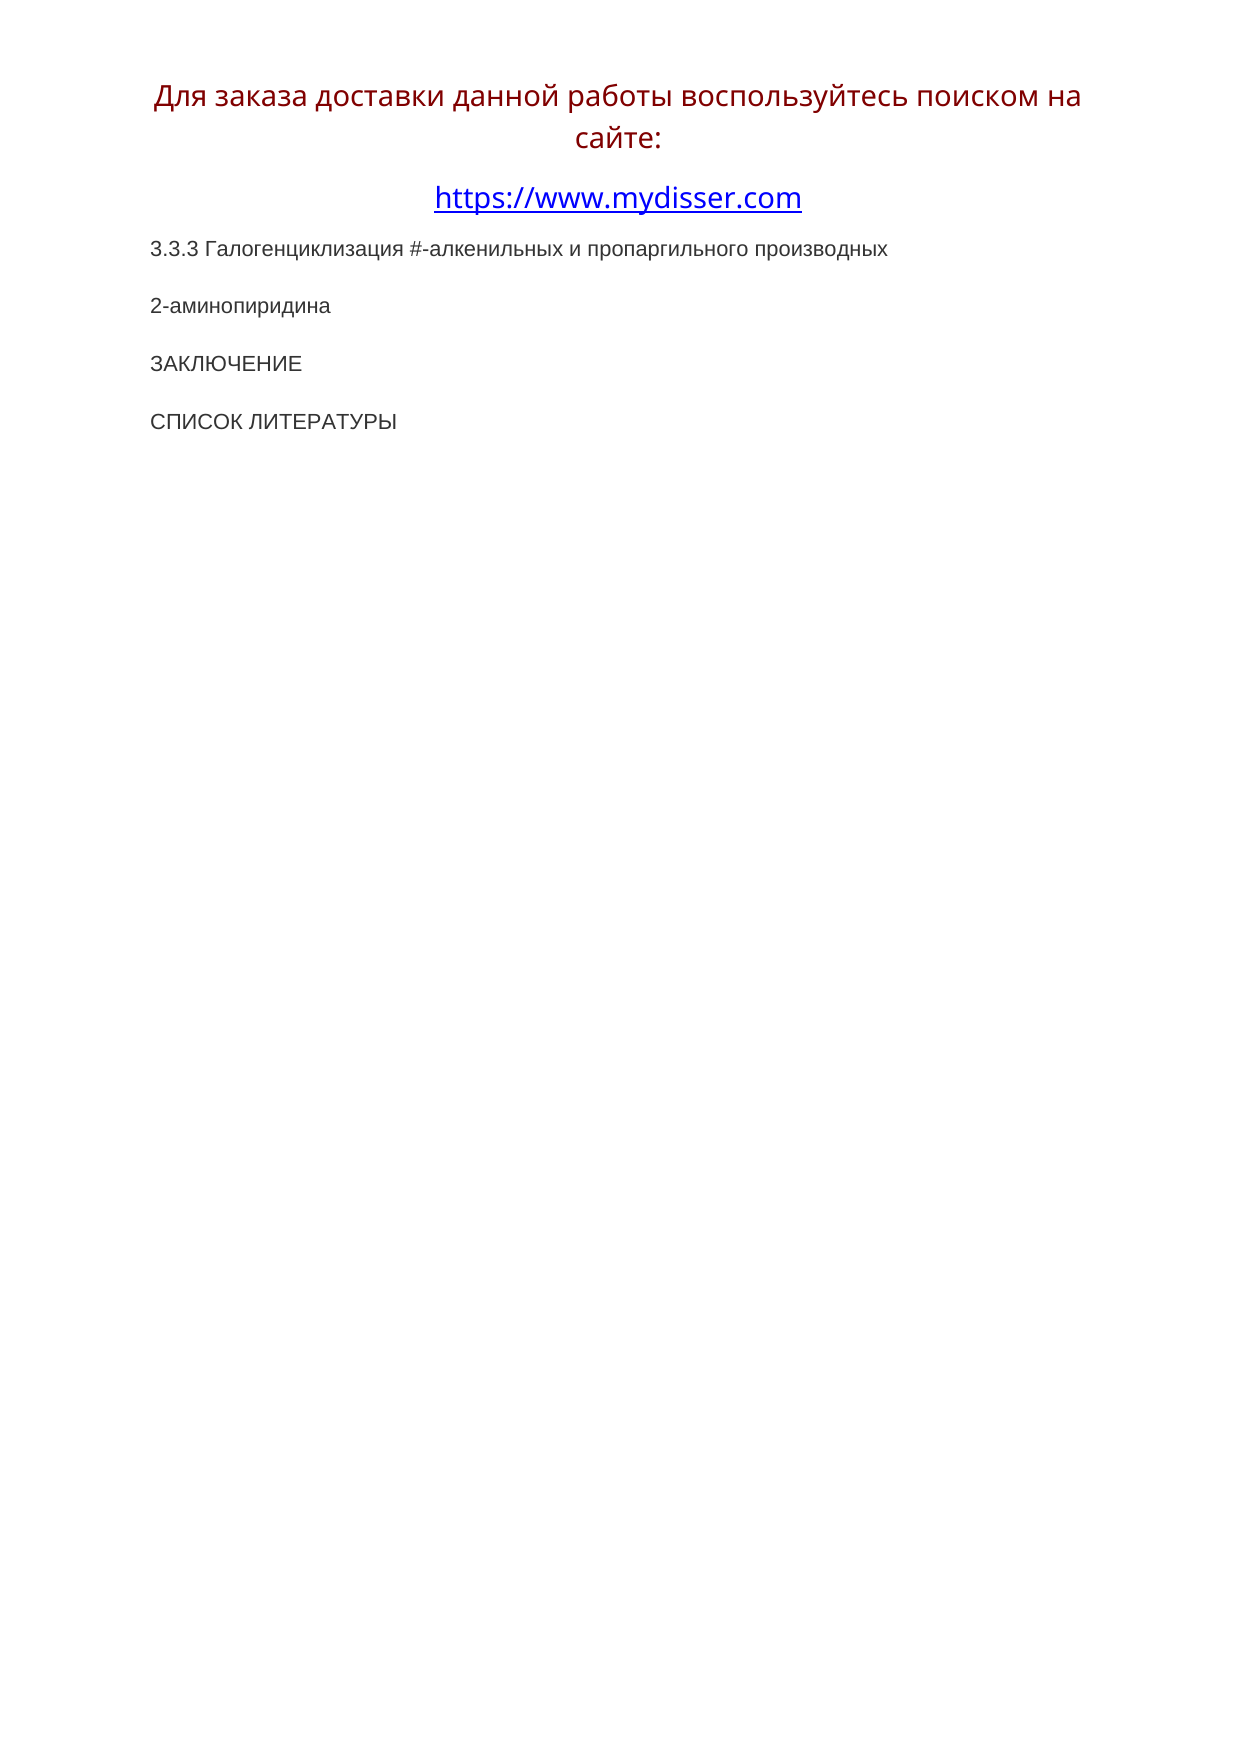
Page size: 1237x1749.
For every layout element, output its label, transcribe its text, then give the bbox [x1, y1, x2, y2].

text 3.3.3 Галогенциклизация #-алкенильных и пропаргильного производных [150, 236, 1086, 261]
text 2-аминопиридина [150, 293, 1086, 318]
text ЗАКЛЮЧЕНИЕ [150, 351, 1086, 376]
text СПИСОК ЛИТЕРАТУРЫ [150, 409, 1086, 434]
